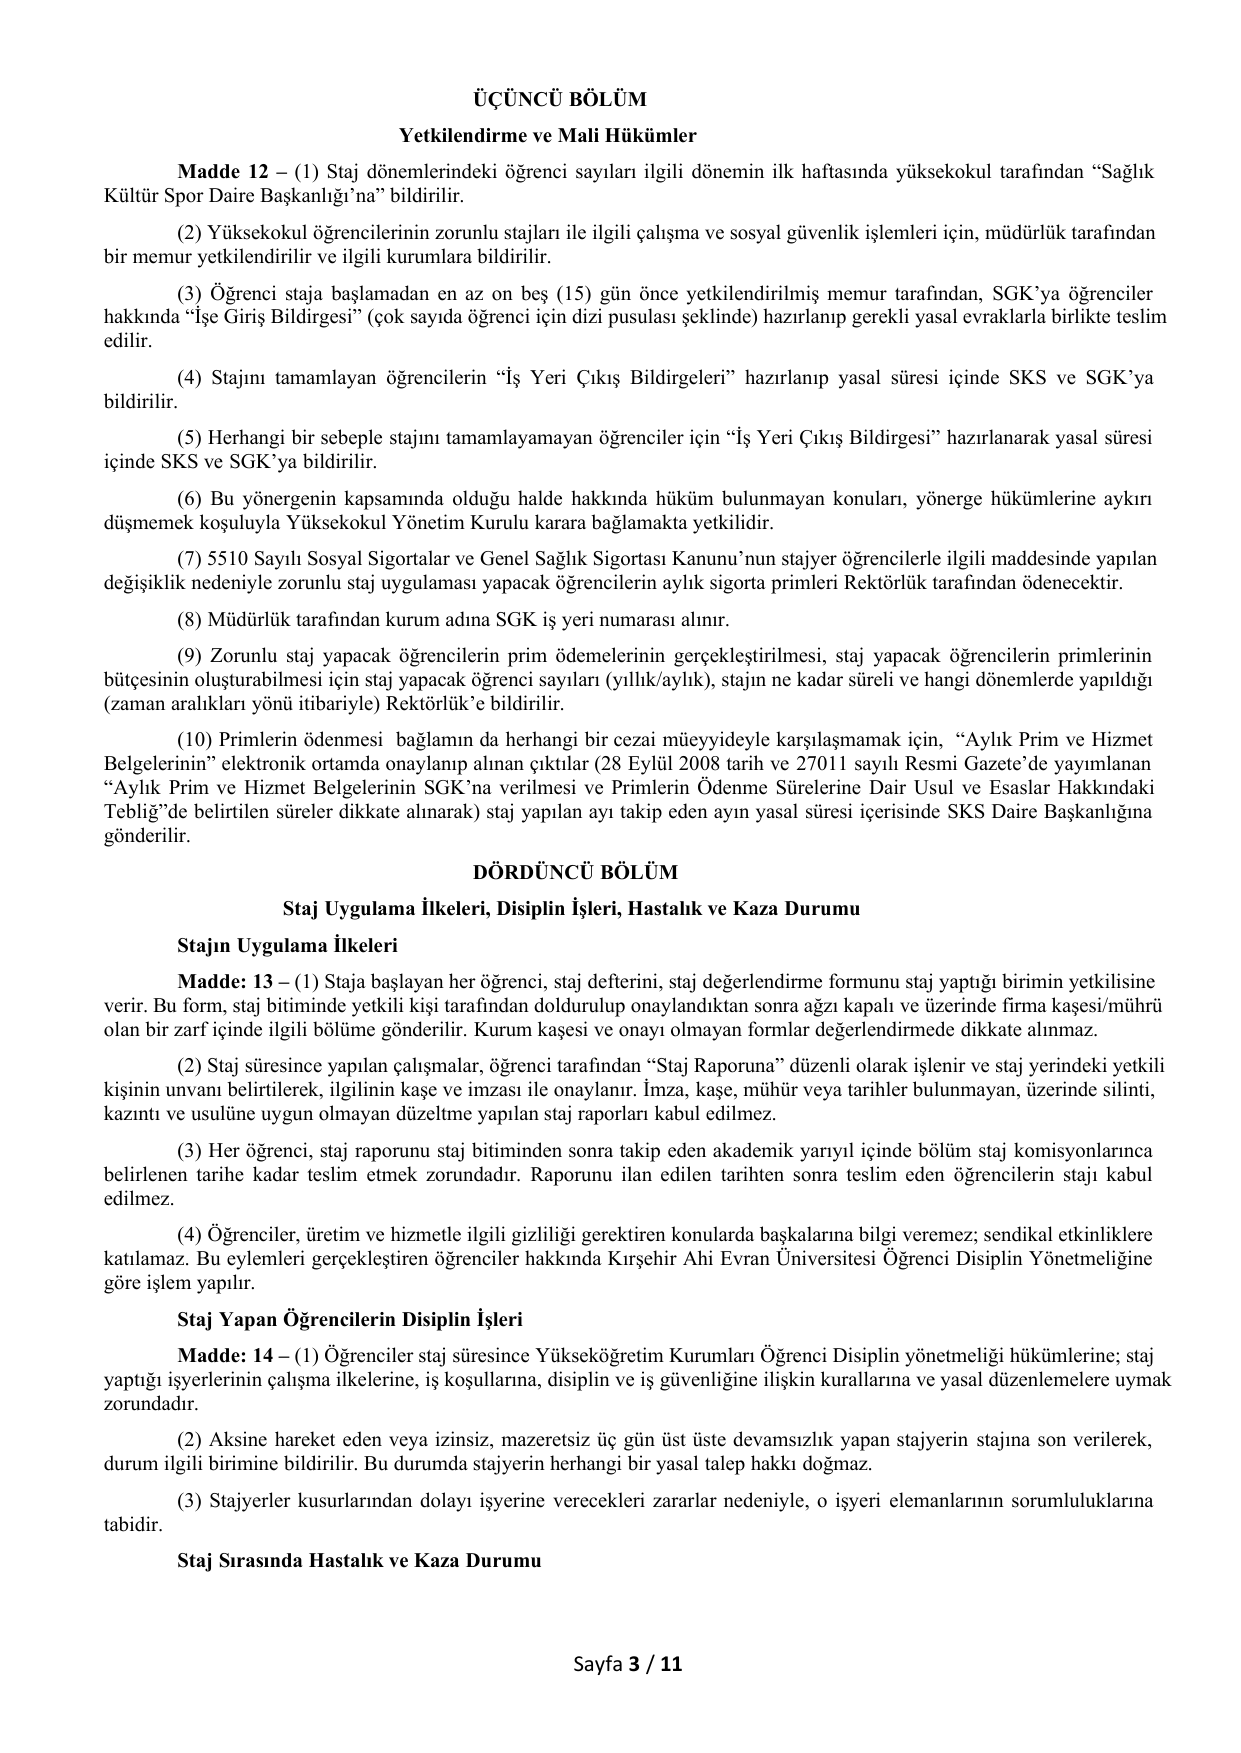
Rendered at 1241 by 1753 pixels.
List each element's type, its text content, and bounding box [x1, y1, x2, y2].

text göre işlem yapılır. [103, 1271, 1177, 1294]
text (2) Yüksekokul öğrencilerinin zorunlu stajları ile ilgili çalışma ve sosyal güvenlik işlemleri için, müdürlük tarafından [177, 221, 1176, 244]
text tabidir. [103, 1513, 189, 1536]
text (3) Her öğrenci, staj raporunu staj bitiminden sonra takip eden akademik yarıyıl içinde bölüm staj komisyonlarınca [177, 1139, 1177, 1162]
text (10) Primlerin ödenmesi bağlamın da herhangi bir cezai müeyyideyle karşılaşmamak için, “Aylık Prim ve Hizmet [177, 728, 1177, 751]
text olan bir zarf içinde ilgili bölüme gönderilir. Kurum kaşesi ve onayı olmayan formlar değerlendirmede dikkate alınmaz. [103, 1018, 1177, 1041]
text verir. Bu form, staj bitiminde yetkili kişi tarafından doldurulup onaylandıktan sonra ağzı kapalı ve üzerinde firma kaşesi/mührü [103, 994, 1177, 1017]
text katılamaz. Bu eylemleri gerçekleştiren öğrenciler hakkında Kırşehir Ahi Evran Üniversitesi Öğrenci Disiplin Yönetmeliğine [103, 1247, 1177, 1270]
text Kültür Spor Daire Başkanlığı’na” bildirilir. [103, 184, 1177, 208]
text durum ilgili birimine bildirilir. Bu durumda stajyerin herhangi bir yasal talep hakkı doğmaz. [103, 1452, 1177, 1475]
text bütçesinin oluşturabilmesi için staj yapacak öğrenci sayıları (yıllık/aylık), stajın ne kadar süreli ve hangi dönemlerde yapıldığı [103, 668, 1176, 691]
text düşmemek koşuluyla Yüksekokul Yönetim Kurulu karara bağlamakta yetkilidir. [103, 511, 1176, 534]
text Tebliğ”de belirtilen süreler dikkate alınarak) staj yapılan ayı takip eden ayın yasal süresi içerisinde SKS Daire Başkanlığına [103, 800, 1176, 823]
text Madde 12 – (1) Staj dönemlerindeki öğrenci sayıları ilgili dönemin ilk haftasında yüksekokul tarafından “Sağlık [177, 160, 1177, 184]
text (5) Herhangi bir sebeple stajını tamamlayamayan öğrenciler için “İş Yeri Çıkış Bildirgesi” hazırlanarak yasal süresi [177, 426, 1176, 449]
text (7) 5510 Sayılı Sosyal Sigortalar ve Genel Sağlık Sigortası Kanunu’nun stajyer öğrencilerle ilgili maddesinde yapılan [177, 547, 1176, 570]
text Yetkilendirme ve Mali Hükümler [399, 124, 722, 147]
text edilir. [103, 329, 1178, 353]
text (zaman aralıkları yönü itibariyle) Rektörlük’e bildirilir. [103, 692, 1176, 715]
text gönderilir. [103, 824, 1176, 847]
text Stajın Uygulama İlkeleri [177, 933, 885, 957]
text hakkında “İşe Giriş Bildirgesi” (çok sayıda öğrenci için dizi pusulası şeklinde) hazırlanıp gerekli yasal evraklarla birlikte teslim [103, 305, 1178, 329]
text Madde: 13 – (1) Staja başlayan her öğrenci, staj defterini, staj değerlendirme formunu staj yaptığı birimin yetkilisine [177, 970, 1177, 993]
text Staj Yapan Öğrencilerin Disiplin İşleri [177, 1308, 547, 1331]
text (2) Staj süresince yapılan çalışmalar, öğrenci tarafından “Staj Raporuna” düzenli olarak işlenir ve staj yerindeki yetkili [177, 1054, 1177, 1077]
text bildirilir. [103, 389, 1177, 413]
text (3) Öğrenci staja başlamadan en az on beş (15) gün önce yetkilendirilmiş memur tarafından, SGK’ya öğrenciler [177, 281, 1178, 305]
text (6) Bu yönergenin kapsamında olduğu halde hakkında hüküm bulunmayan konuları, yönerge hükümlerine aykırı [177, 487, 1176, 510]
text (9) Zorunlu staj yapacak öğrencilerin prim ödemelerinin gerçekleştirilmesi, staj yapacak öğrencilerin primlerinin [177, 644, 1176, 667]
text içinde SKS ve SGK’ya bildirilir. [103, 450, 1176, 473]
text bir memur yetkilendirilir ve ilgili kurumlara bildirilir. [103, 245, 1176, 268]
text (2) Aksine hareket eden veya izinsiz, mazeretsiz üç gün üst üste devamsızlık yapan stajyerin stajına son verilerek, [177, 1428, 1177, 1451]
text (4) Öğrenciler, üretim ve hizmetle ilgili gizliliği gerektiren konularda başkalarına bilgi veremez; sendikal etkinliklere [177, 1223, 1177, 1246]
text DÖRDÜNCÜ BÖLÜM [473, 861, 885, 884]
text Sayfa 3 / 11 [573, 1649, 707, 1677]
text Aylık Prim ve Hizmet Belgelerinin SGK’na verilmesi ve Primlerin Ödenme Sürelerine Dair Usul ve Esaslar Hakkındaki [113, 776, 1178, 799]
text kişinin unvanı belirtilerek, ilgilinin kaşe ve imzası ile onaylanır. İmza, kaşe, mühür veya tarihler bulunmayan, üzerinde silinti, [103, 1078, 1177, 1101]
text Belgelerinin” elektronik ortamda onaylanıp alınan çıktılar (28 Eylül 2008 tarih ve 27011 sayılı Resmi Gazete’de yayımlanan [103, 752, 1177, 775]
text yaptığı işyerlerinin çalışma ilkelerine, iş koşullarına, disiplin ve iş güvenliğine ilişkin kurallarına ve yasal düzenlemelere uymak [103, 1368, 1177, 1391]
text (8) Müdürlük tarafından kurum adına SGK iş yeri numarası alınır. [177, 608, 753, 631]
text (3) Stajyerler kusurlarından dolayı işyerine verecekleri zararlar nedeniyle, o işyeri elemanlarının sorumluluklarına [177, 1489, 1177, 1512]
text zorundadır. [103, 1392, 1177, 1415]
text ÜÇÜNCÜ BÖLÜM [473, 87, 672, 111]
text değişiklik nedeniyle zorunlu staj uygulaması yapacak öğrencilerin aylık sigorta primleri Rektörlük tarafından ödenecektir. [103, 571, 1176, 594]
text kazıntı ve usulüne uygun olmayan düzeltme yapılan staj raporları kabul edilmez. [103, 1102, 1177, 1125]
text belirlenen tarihe kadar teslim etmek zorundadır. Raporunu ilan edilen tarihten sonra teslim eden öğrencilerin stajı kabul [103, 1163, 1177, 1186]
text Staj Sırasında Hastalık ve Kaza Durumu [177, 1549, 567, 1572]
text Madde: 14 – (1) Öğrenciler staj süresince Yükseköğretim Kurumları Öğrenci Disiplin yönetmeliği hükümlerine; staj [177, 1344, 1177, 1367]
text edilmez. [103, 1187, 1177, 1210]
text (4) Stajını tamamlayan öğrencilerin “İş Yeri Çıkış Bildirgeleri” hazırlanıp yasal süresi içinde SKS ve SGK’ya [177, 366, 1177, 389]
text Staj Uygulama İlkeleri, Disiplin İşleri, Hastalık ve Kaza Durumu [283, 897, 885, 920]
